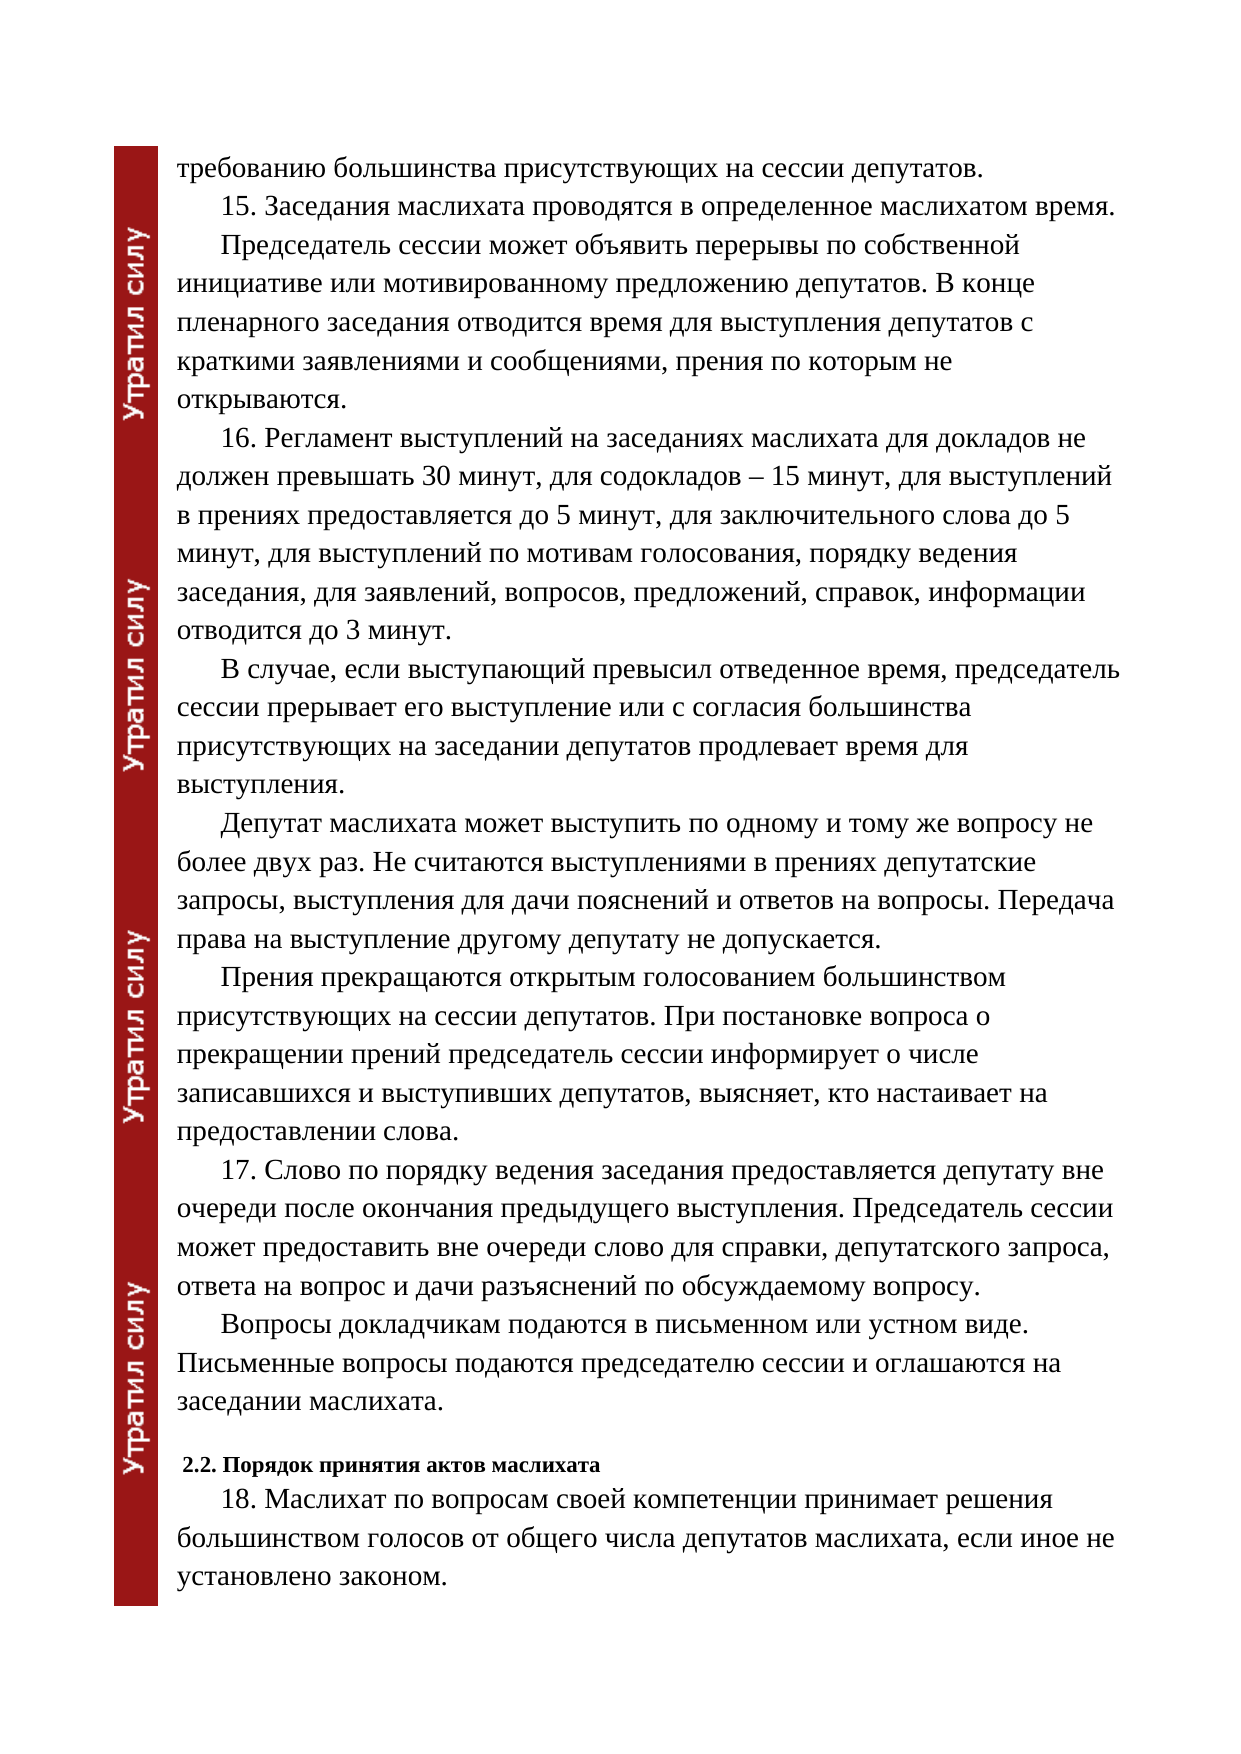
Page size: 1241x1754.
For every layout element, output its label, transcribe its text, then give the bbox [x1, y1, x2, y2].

picture [114, 1447, 158, 1451]
text 2.2. Порядок принятия актов маслихата [112, 1451, 1128, 1477]
picture [114, 1477, 158, 1481]
picture [114, 1592, 158, 1606]
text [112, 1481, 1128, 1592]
picture [114, 146, 158, 150]
